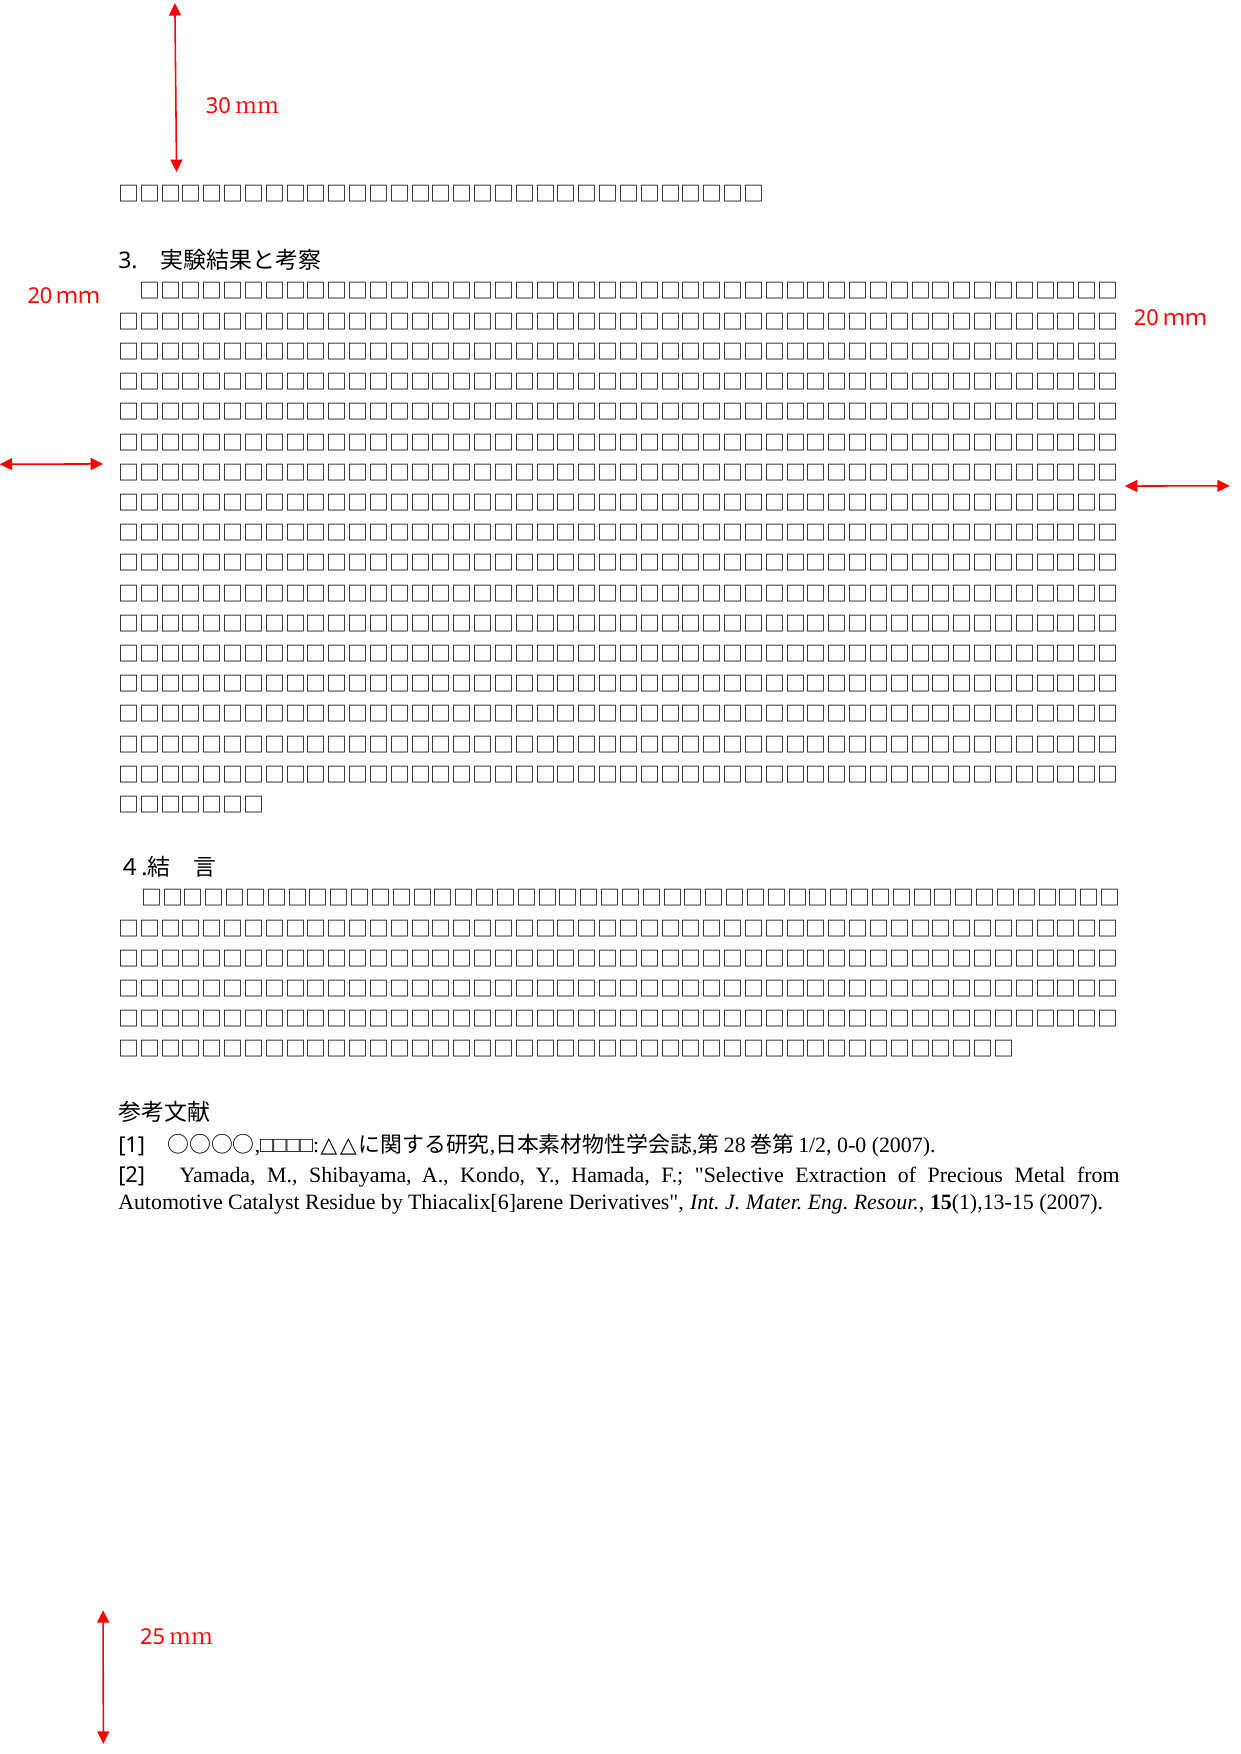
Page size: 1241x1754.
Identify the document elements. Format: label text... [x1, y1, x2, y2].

text [2] Yamada, M., Shibayama, A., Kondo, Y., Hamada, F.; "Selective Extraction of Precious Metal from Automotive Catalyst Residue by Thiacalix[6]arene Derivatives", Int. J. Mater. Eng. Resour., 15(1),13-15 (2007). [118, 1159, 1122, 1214]
text □□□□□□□□□□□□□□□□□□□□□□□□□□□□□□□□□□□□□□□□□□□□□□□□□□□□□□□□□□□□□□□□□□□□□□□□□□□□□□□□□□□□□□□□□□□□□□□□□□□□□□□□□□□□□□□□□□□□□□□□□□□□□□□□□□□□□□□□□□□□□□□□□□□□□□□□□□□□□□□□□□□□□□□□□□□□□□□□□□□□□□□□□□□□□□□□□□□□□□□□□□□□□□□□□□□□□□□□□□□□□□□□□□□□□□□□□□□□□□□□□□□□□□□□□□□□□□□□□□□□□□□□□□□□□□□□□□□□□□□□□□□□□□□□□□□□□□□□□□□□□□□□□□□□□□□□□□□□□□□□□□□□□□□□□□□□□□□□□□□□□□□□□□□□□□□□□□□□□□□□□□□□□□□□□□□□□□□□□□□□□□□□□□□□□□□□□□□□□□□□□□□□□□□□□□□□□□□□□□□□□□□□□□□□□□□□□□□□□□□□□□□□□□□□□□□□□□□□□□□□□□□□□□□□□□□□□□□□□□□□□□□□□□□□□□□□□□□□□□□□□□□□□□□□□□□□□□□□□□□□□□□□□□□□□□□□□□□□□□□□□□□□□□□□□□□□□□□□□□□□□□□□□□□□□□□□□□□□□□□□□□□□□□□□□□□□□□□□□□□□□□□□□□□□□□□□□□□□□□□□□□□□□□□□□□□□□□□□□□□□□□□□□□□□□□□□□□□□□□□□□□□□□□□□□□□□□□□□□□□□□□□□□□□□□□□□□□□□□□□□□□□□□□□□□□□□□□□□□□□□□□□□□□□□□□□□□□□□□□□□□□□□□□□□□□□□□□□□□□□□□□□□□□□□□□□□□□□□□□□□□□□□□□□□□□□□□□□□□□□□□□□□□□□□□□□□□□□□□□□□□□ [118, 275, 1122, 818]
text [118, 177, 1122, 207]
text ４.結 言 [118, 848, 1122, 882]
text [1] ○○○○,□□□□:△△に関する研究,日本素材物性学会誌,第28巻第1/2, 0-0 (2007). [118, 1127, 1122, 1159]
text 3. 実験結果と考察 [118, 241, 1122, 275]
text 参考文献 [118, 1094, 1122, 1127]
text □□□□□□□□□□□□□□□□□□□□□□□□□□□□□□□□□□□□□□□□□□□□□□□□□□□□□□□□□□□□□□□□□□□□□□□□□□□□□□□□□□□□□□□□□□□□□□□□□□□□□□□□□□□□□□□□□□□□□□□□□□□□□□□□□□□□□□□□□□□□□□□□□□□□□□□□□□□□□□□□□□□□□□□□□□□□□□□□□□□□□□□□□□□□□□□□□□□□□□□□□□□□□□□□□□□□□□□□□□□□□□□□□□□□□□□□□□□□□□□□□□□□□□□□□□□□□□□□□□□□□□□□□□□□□□□□□□□□□□□□□□ [118, 882, 1122, 1063]
